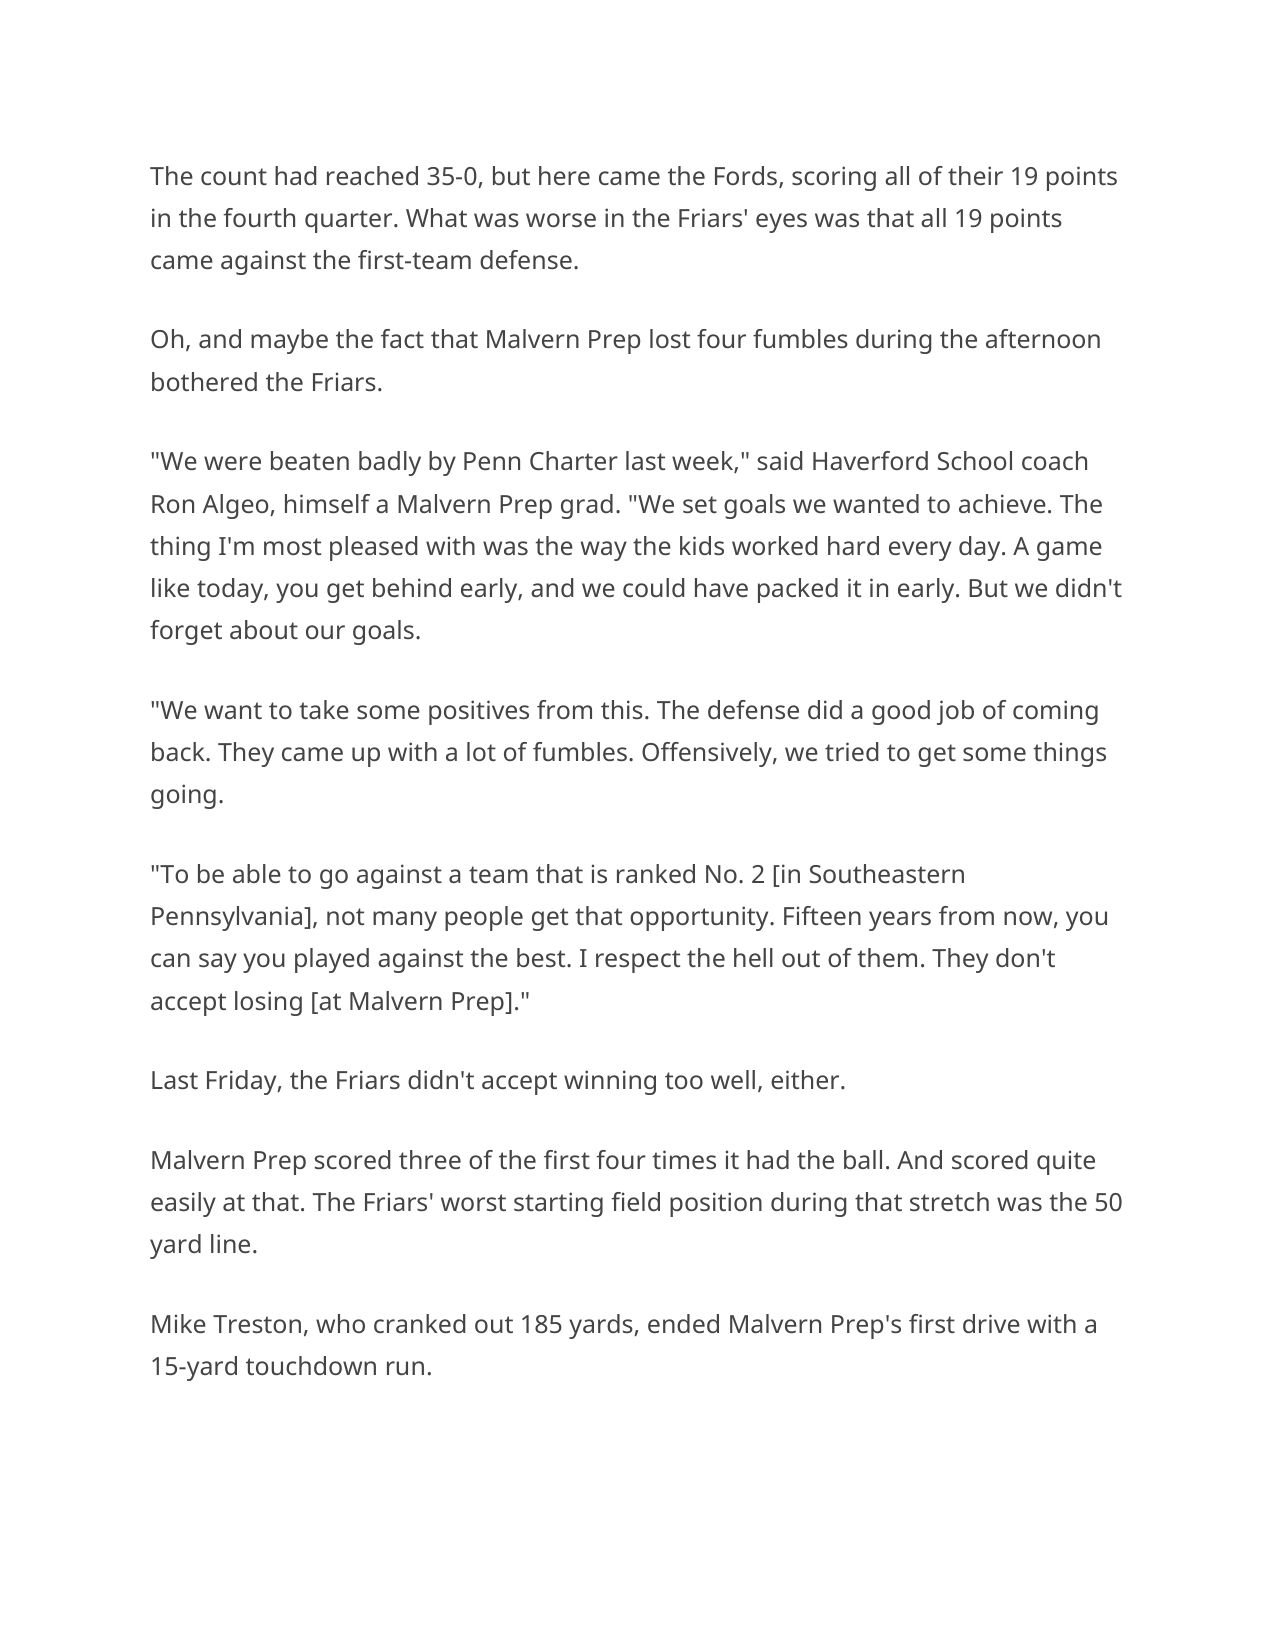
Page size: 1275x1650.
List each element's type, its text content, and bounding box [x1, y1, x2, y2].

text Oh, and maybe the fact that Malvern Prep lost four fumbles during the afternoon bothered the Friars. [150, 314, 1125, 398]
text Mike Treston, who cranked out 185 yards, ended Malvern Prep's first drive with a 15-yard touchdown run. [150, 1298, 1125, 1383]
text "We want to take some positives from this. The defense did a good job of coming back. They came up with a lot of fumbles. Offensively, we tried to get some things going. [150, 684, 1125, 811]
text The count had reached 35-0, but here came the Fords, scoring all of their 19 points in the fourth quarter. What was worse in the Friars' eyes was that all 19 points came against the first-team defense. [150, 150, 1125, 277]
text Last Friday, the Friars didn't accept winning too well, either. [150, 1055, 1125, 1097]
text Malvern Prep scored three of the first four times it had the ball. And scored quite easily at that. The Friars' worst starting field position during that stretch was the 50 yard line. [150, 1134, 1125, 1261]
text "To be able to go against a team that is ranked No. 2 [in Southeastern Pennsylvania], not many people get that opportunity. Fifteen years from now, you can say you played against the best. I respect the hell out of them. They don't accept losing [at Malvern Prep]." [150, 848, 1125, 1017]
text "We were beaten badly by Penn Charter last week," said Haverford School coach Ron Algeo, himself a Malvern Prep grad. "We set goals we wanted to achieve. The thing I'm most pleased with was the way the kids worked hard every day. A game like today, you get behind early, and we could have packed it in early. But we didn't forget about our goals. [150, 436, 1125, 647]
